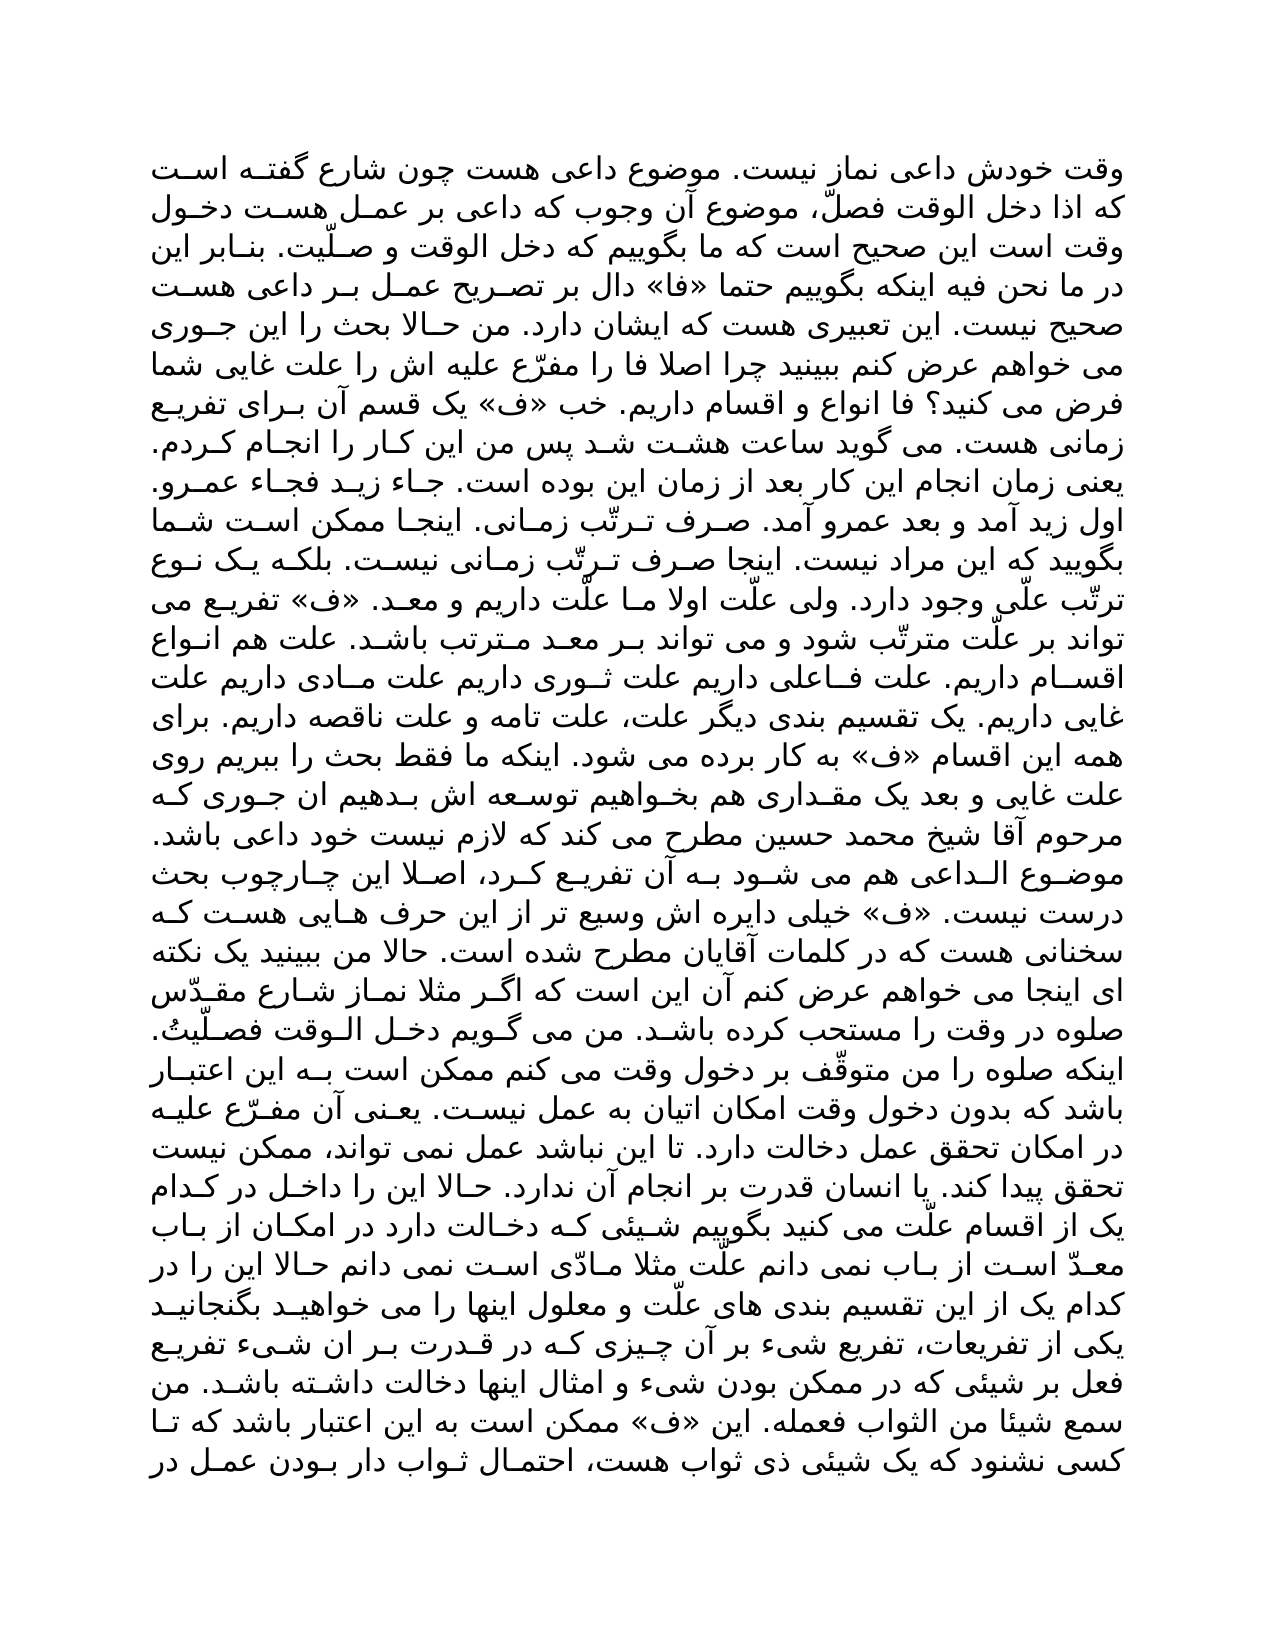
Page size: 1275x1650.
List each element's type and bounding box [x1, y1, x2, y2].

text [150, 150, 1125, 1479]
